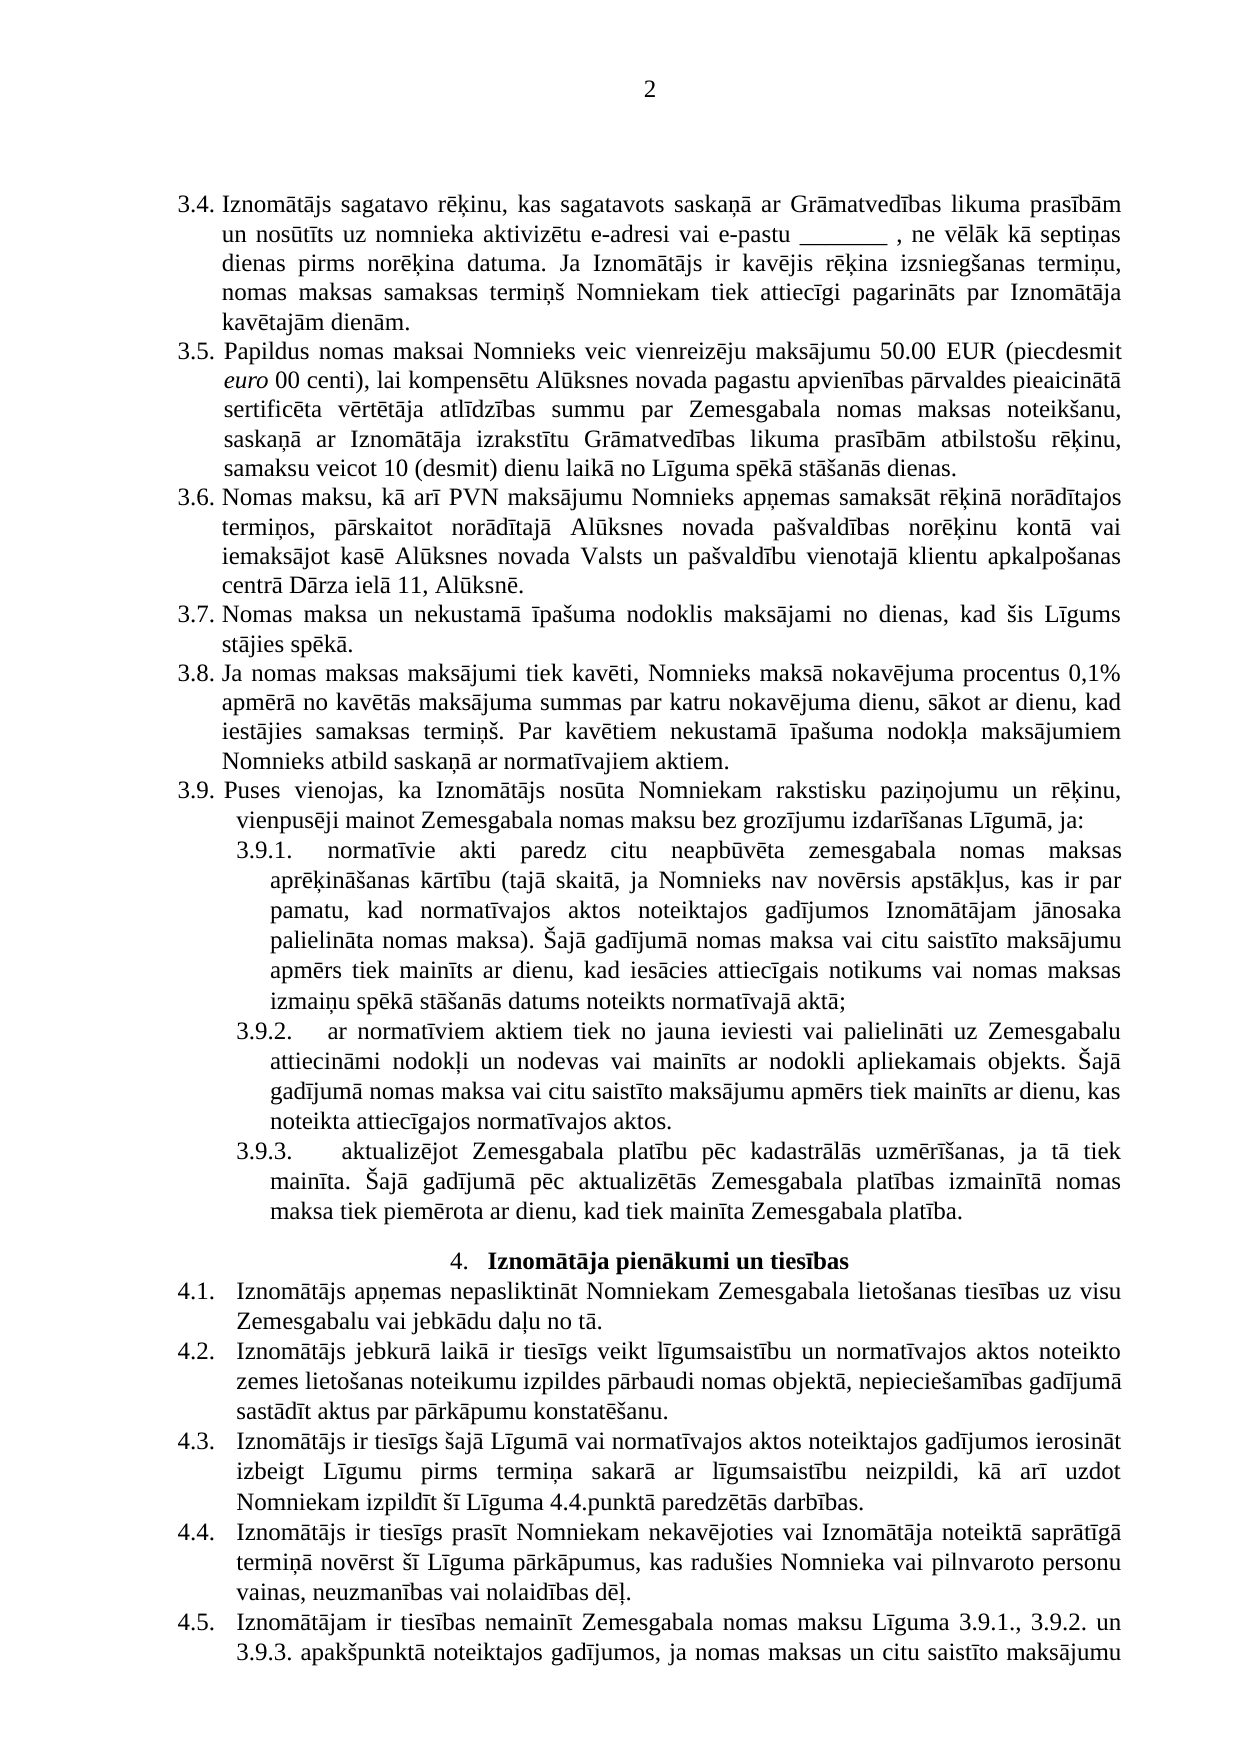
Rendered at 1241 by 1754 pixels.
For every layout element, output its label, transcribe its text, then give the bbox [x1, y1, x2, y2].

list Iznomātājs jebkurā laikā ir tiesīgs veikt līgumsaistību un normatīvajos aktos noteikto zemes lietošanas noteikumu izpildes pārbaudi nomas objektā, nepieciešamības gadījumā sastādīt aktus par pārkāpumu konstatēšanu. [177, 1336, 1122, 1425]
list Iznomātāja pienākumi un tiesības [177, 1246, 1122, 1274]
list Papildus nomas maksai Nomnieks veic vienreizēju maksājumu 50.00 EUR (piecdesmit euro 00 centi), lai kompensētu Alūksnes novada pagastu apvienības pārvaldes pieaicinātā sertificēta vērtētāja atlīdzības summu par Zemesgabala nomas maksas noteikšanu, saskaņā ar Iznomātāja izrakstītu Grāmatvedības likuma prasībām atbilstošu rēķinu, samaksu veicot 10 (desmit) dienu laikā no Līguma spēkā stāšanās dienas. [177, 336, 1122, 482]
list Ja nomas maksas maksājumi tiek kavēti, Nomnieks maksā nokavējuma procentus 0,1% apmērā no kavētās maksājuma summas par katru nokavējuma dienu, sākot ar dienu, kad iestājies samaksas termiņš. Par kavētiem nekustamā īpašuma nodokļa maksājumiem Nomnieks atbild saskaņā ar normatīvajiem aktiem. [177, 658, 1122, 774]
list Iznomātājs sagatavo rēķinu, kas sagatavots saskaņā ar Grāmatvedības likuma prasībām un nosūtīts uz nomnieka aktivizētu e-adresi vai e-pastu _______ , ne vēlāk kā septiņas dienas pirms norēķina datuma. Ja Iznomātājs ir kavējis rēķina izsniegšanas termiņu, nomas maksas samaksas termiņš Nomniekam tiek attiecīgi pagarināts par Iznomātāja kavētajām dienām. [177, 189, 1122, 335]
list Nomas maksa un nekustamā īpašuma nodoklis maksājami no dienas, kad šis Līgums stājies spēkā. [177, 599, 1122, 657]
list aktualizējot Zemesgabala platību pēc kadastrālās uzmērīšanas, ja tā tiek mainīta. Šajā gadījumā pēc aktualizētās Zemesgabala platības izmainītā nomas maksa tiek piemērota ar dienu, kad tiek mainīta Zemesgabala platība. [236, 1136, 1122, 1225]
list Iznomātājs ir tiesīgs šajā Līgumā vai normatīvajos aktos noteiktajos gadījumos ierosināt izbeigt Līgumu pirms termiņa sakarā ar līgumsaistību neizpildi, kā arī uzdot Nomniekam izpildīt šī Līguma 4.4.punktā paredzētās darbības. [177, 1426, 1122, 1515]
list normatīvie akti paredz citu neapbūvēta zemesgabala nomas maksas aprēķināšanas kārtību (tajā skaitā, ja Nomnieks nav novērsis apstākļus, kas ir par pamatu, kad normatīvajos aktos noteiktajos gadījumos Iznomātājam jānosaka palielināta nomas maksa). Šajā gadījumā nomas maksa vai citu saistīto maksājumu apmērs tiek mainīts ar dienu, kad iesācies attiecīgais notikums vai nomas maksas izmaiņu spēkā stāšanās datums noteikts normatīvajā aktā; [236, 835, 1122, 1014]
list Nomas maksu, kā arī PVN maksājumu Nomnieks apņemas samaksāt rēķinā norādītajos termiņos, pārskaitot norādītajā Alūksnes novada pašvaldības norēķinu kontā vai iemaksājot kasē Alūksnes novada Valsts un pašvaldību vienotajā klientu apkalpošanas centrā Dārza ielā 11, Alūksnē. [177, 482, 1122, 599]
list Iznomātājs apņemas nepasliktināt Nomniekam Zemesgabala lietošanas tiesības uz visu Zemesgabalu vai jebkādu daļu no tā. [177, 1276, 1122, 1335]
list Iznomātājs ir tiesīgs prasīt Nomniekam nekavējoties vai Iznomātāja noteiktā saprātīgā termiņā novērst šī Līguma pārkāpumus, kas radušies Nomnieka vai pilnvaroto personu vainas, neuzmanības vai nolaidības dēļ. [177, 1517, 1122, 1606]
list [177, 1607, 1122, 1666]
list ar normatīviem aktiem tiek no jauna ieviesti vai palielināti uz Zemesgabalu attiecināmi nodokļi un nodevas vai mainīts ar nodokli apliekamais objekts. Šajā gadījumā nomas maksa vai citu saistīto maksājumu apmērs tiek mainīts ar dienu, kas noteikta attiecīgajos normatīvajos aktos. [236, 1016, 1122, 1135]
list Puses vienojas, ka Iznomātājs nosūta Nomniekam rakstisku paziņojumu un rēķinu, vienpusēji mainot Zemesgabala nomas maksu bez grozījumu izdarīšanas Līgumā, ja: [177, 775, 1122, 834]
